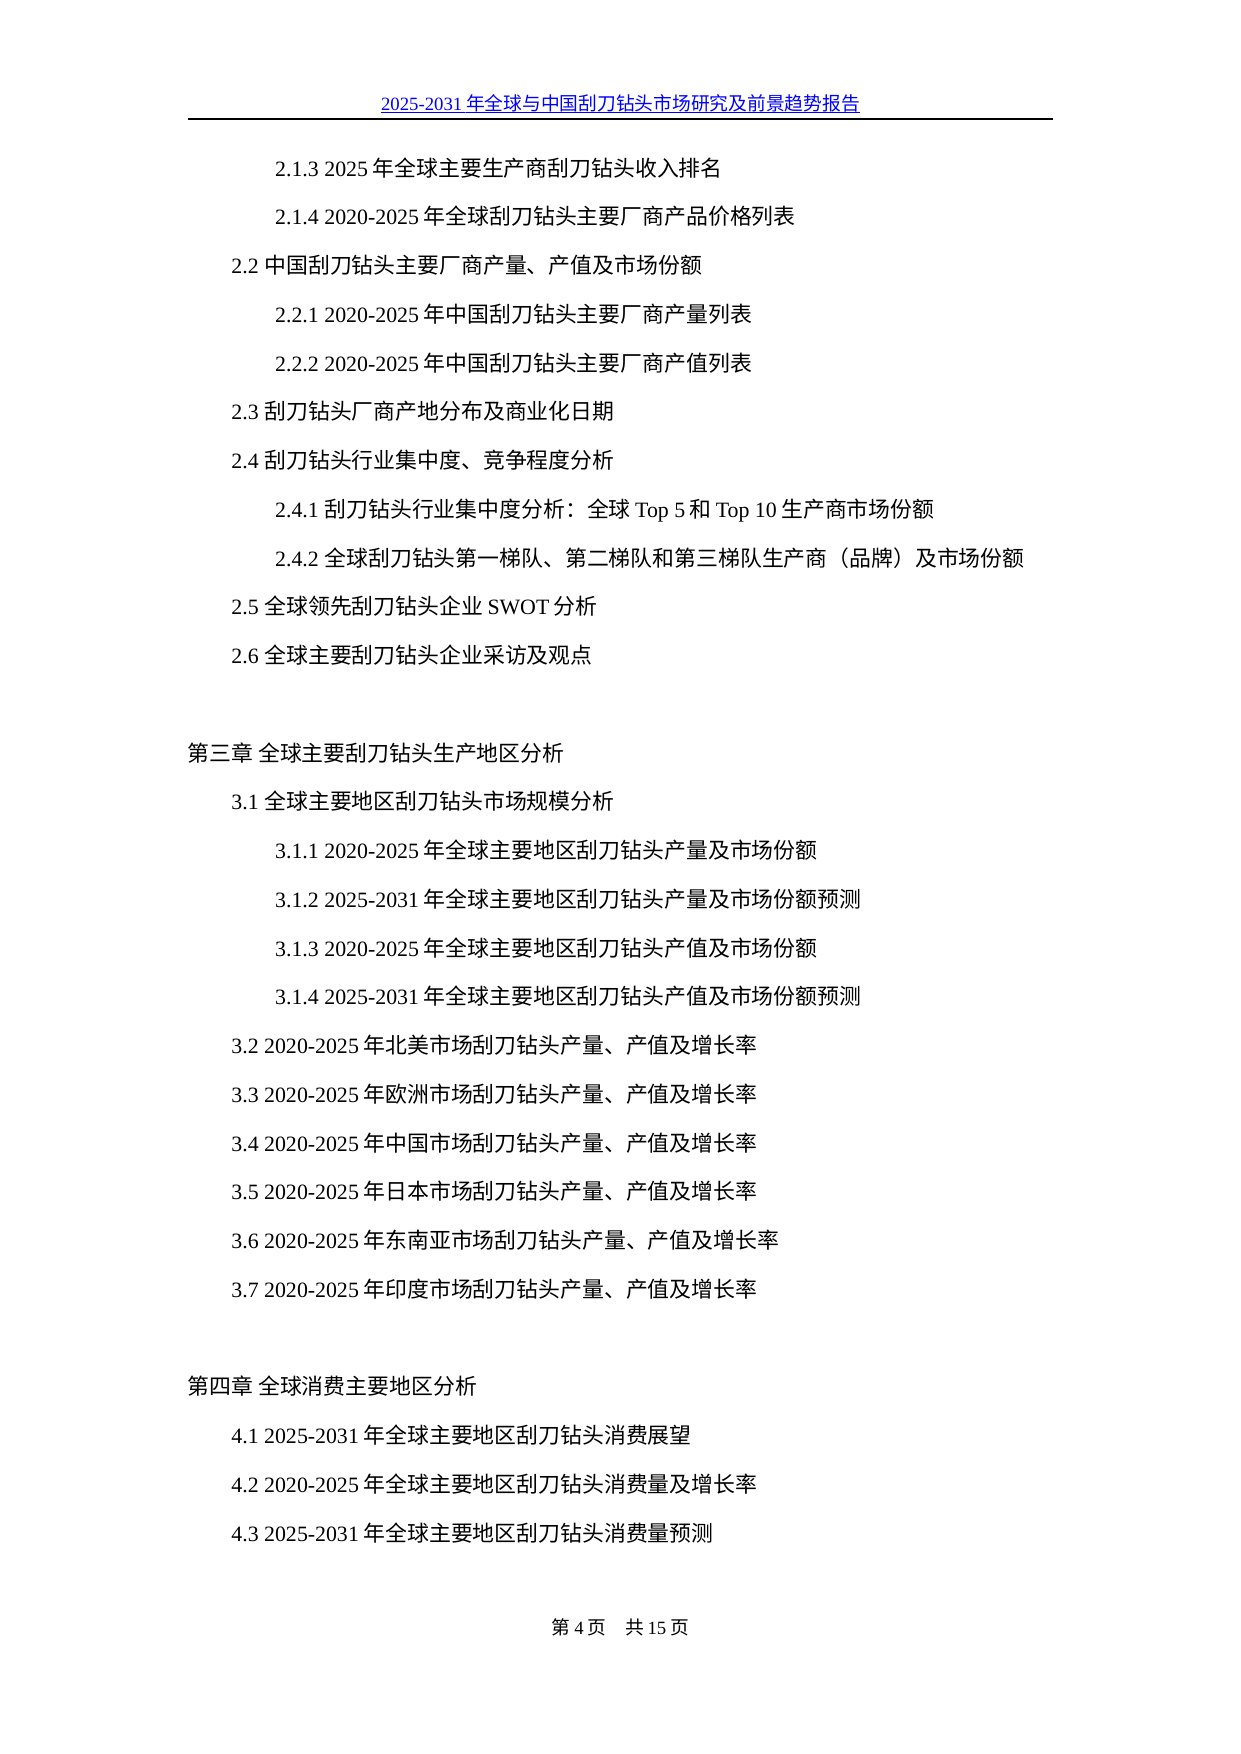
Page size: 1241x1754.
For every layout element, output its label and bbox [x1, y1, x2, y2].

text [187, 150, 1053, 1548]
